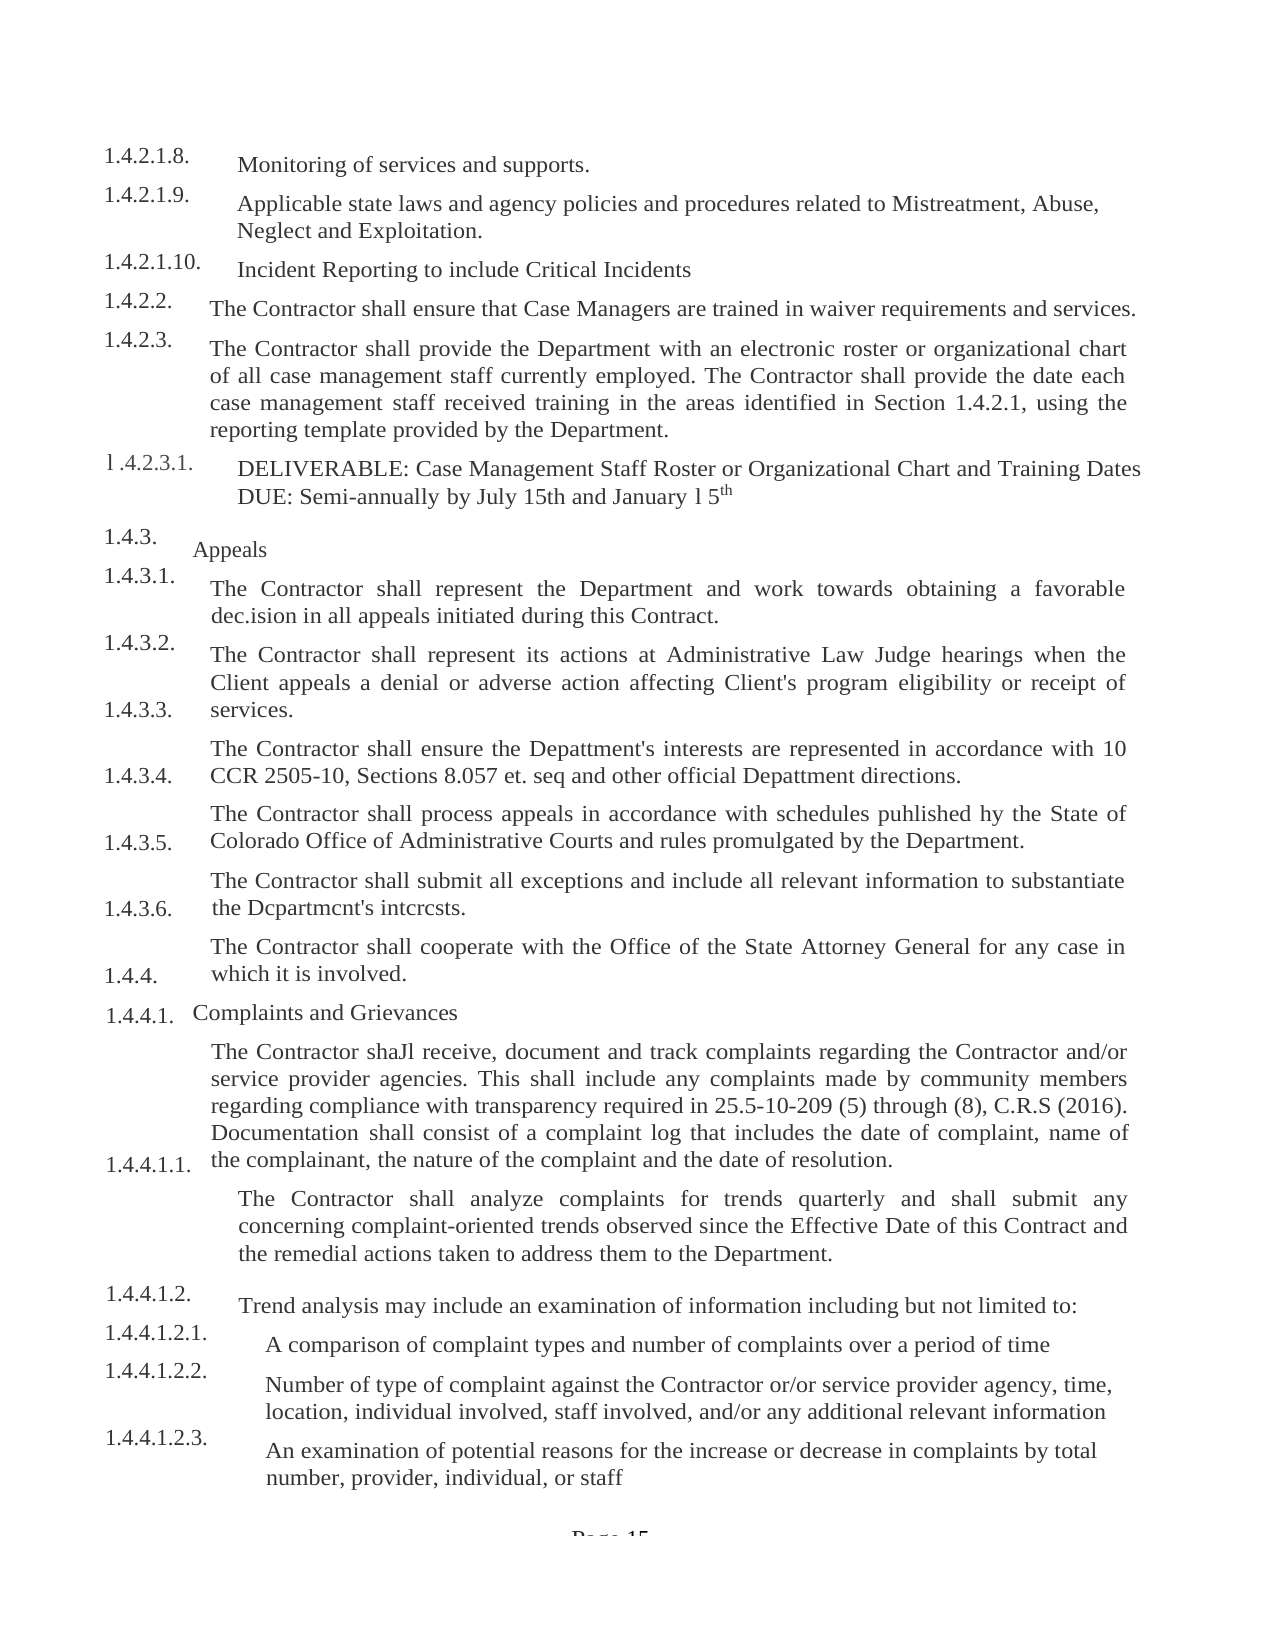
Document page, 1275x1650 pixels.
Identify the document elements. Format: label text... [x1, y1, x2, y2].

text l .4.2.3.1. [107, 449, 203, 476]
text An examination of potential reasons for the increase or decrease in complaints by total number, provider, individual, or staff [265, 1437, 1142, 1490]
text 1.4.4.1.2.3. [105, 1424, 211, 1451]
text 1.4.4.1.2. [105, 1279, 211, 1306]
text 1.4.3.1. [103, 562, 192, 588]
text The Contractor shall provide the Department with an electronic roster or organizational chart of all case management staff currently employed. The Contractor shall provide the date each case management staff received training in the areas identified in Section 1.4.2.1, using the reporting template provided by the Department. [209, 335, 1127, 442]
text 1.4.2.2. [104, 287, 203, 313]
text Monitoring of services and supports. [237, 151, 1142, 177]
text 1.4.3.4. [104, 762, 192, 788]
text The Contractor shall analyze complaints for trends quarterly and shall submit any concerning complaint-oriented trends observed since the Effective Date of this Contract and the remedial actions taken to address them to the Department. [238, 1186, 1128, 1266]
text The Contractor shaJl receive, document and track complaints regarding the Contractor and/or service provider agencies. This shall include any complaints made by community members regarding compliance with transparency required in 25.5-10-209 (5) through (8), C.R.S (2016). Documentation shall consist of a complaint log that includes the date of complaint, name of the complainant, the nature of the complaint and the date of resolution. [211, 1038, 1129, 1173]
text 1.4.4. [104, 962, 192, 989]
text 1.4.2.1.8. [104, 143, 203, 169]
text 1.4.2.3. [104, 326, 203, 353]
text Incident Reporting to include Critical Incidents [237, 256, 1142, 282]
text 1.4.3. [103, 523, 192, 549]
text Number of type of complaint against the Contractor or/or service provider agency, time, location, individual involved, staff involved, and/or any additional relevant information [265, 1371, 1142, 1424]
text 1.4.2.1.10. [104, 248, 203, 274]
text 1.4.4.1.2.1. [104, 1318, 211, 1345]
text The Contractor shall submit all exceptions and include all relevant information to substantiate the Dcpartmcnt's intcrcsts. [210, 867, 1127, 920]
text Complaints and Grievances [194, 998, 1142, 1025]
text DELIVERABLE: Case Management Staff Roster or Organizational Chart and Training Dates DUE: Semi-annually by July 15th and January l 5th [237, 455, 1142, 510]
text Appeals [194, 536, 1142, 563]
text 1.4.3.2. [103, 629, 192, 655]
text The Contractor shall cooperate with the Office of the State Attorney General for any case in which it is involved. [210, 933, 1127, 986]
text 1.4.3.5. [104, 828, 192, 855]
text The Contractor shall ensure that Case Managers are trained in waiver requirements and services. [209, 295, 1142, 322]
text The Contractor shall represent its actions at Administrative Law Judge hearings when the Client appeals a denial or adverse action affecting Client's program eligibility or receipt of services. [210, 641, 1126, 722]
text The Contractor shall process appeals in accordance with schedules puhlished hy the State of Colorado Office of Administrative Courts and rules promulgated by the Department. [210, 801, 1128, 854]
text 1.4.4.1. [105, 1002, 192, 1028]
text 1.4.2.1.9. [104, 181, 203, 207]
text Applicable state laws and agency policies and procedures related to Mistreatment, Abuse, Neglect and Exploitation. [237, 190, 1142, 243]
text The Contractor shall represent the Department and work towards obtaining a favorable dec.ision in all appeals initiated during this Contract. [210, 575, 1126, 629]
text 1.4.4.1.2.2. [104, 1357, 211, 1384]
text The Contractor shall ensure the Depattment's interests are represented in accordance with 10 CCR 2505-10, Sections 8.057 et. seq and other official Depattment directions. [210, 735, 1128, 788]
text 1.4.3.6. [104, 895, 192, 922]
text 1.4.3.3. [104, 696, 192, 722]
text Trend analysis may include an examination of information including but not limited to: A comparison of complaint types and number of complaints over a period of time [238, 1292, 1094, 1358]
text 1.4.4.1.1. [105, 1151, 192, 1178]
